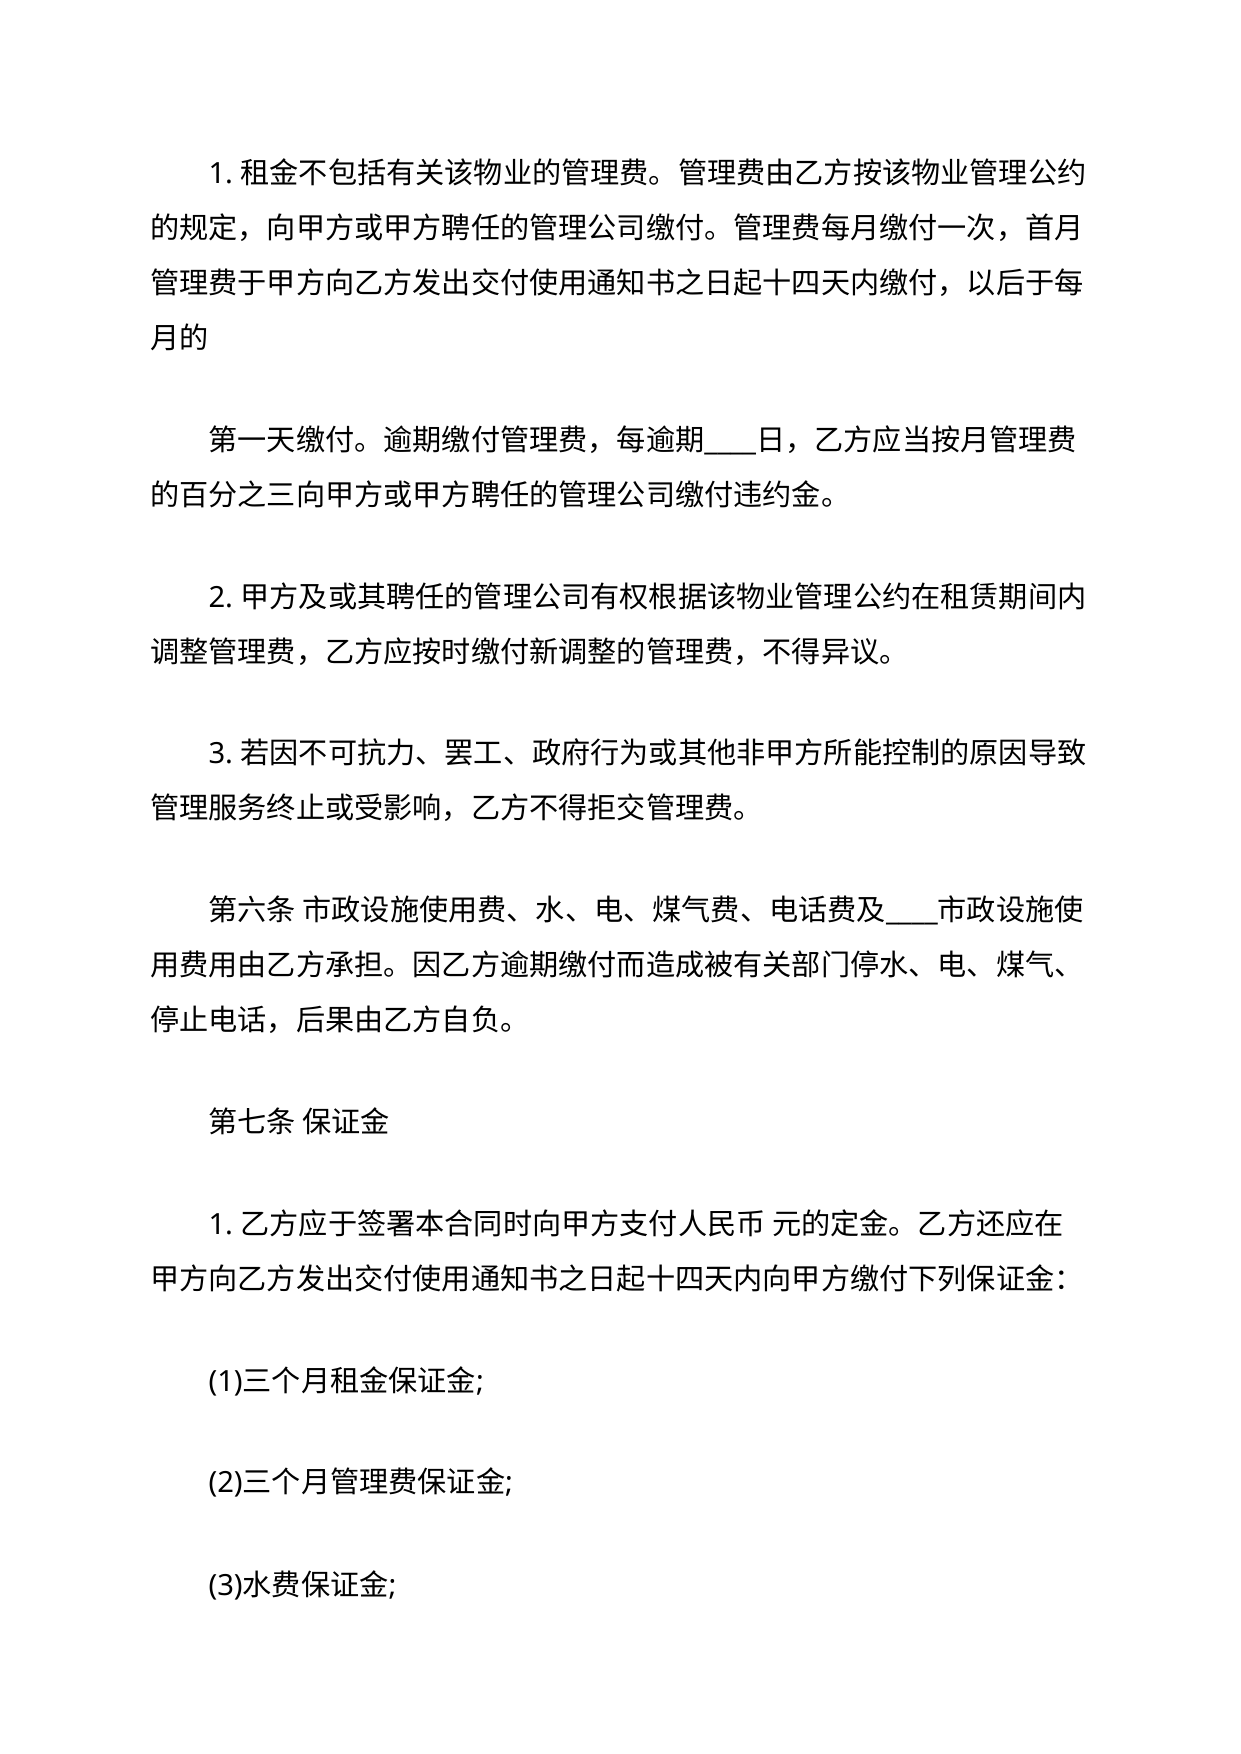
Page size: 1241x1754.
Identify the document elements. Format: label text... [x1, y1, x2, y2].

text (1)三个月租金保证金; [150, 1357, 1090, 1399]
text 2. 甲方及或其聘任的管理公司有权根据该物业管理公约在租赁期间内调整管理费，乙方应按时缴付新调整的管理费，不得异议。 [150, 573, 1090, 671]
text 1. 乙方应于签署本合同时向甲方支付人民币 元的定金。乙方还应在甲方向乙方发出交付使用通知书之日起十四天内向甲方缴付下列保证金： [150, 1200, 1090, 1298]
text 第六条 市政设施使用费、水、电、煤气费、电话费及____市政设施使用费用由乙方承担。因乙方逾期缴付而造成被有关部门停水、电、煤气、停止电话，后果由乙方自负。 [150, 887, 1090, 1039]
text 3. 若因不可抗力、罢工、政府行为或其他非甲方所能控制的原因导致管理服务终止或受影响，乙方不得拒交管理费。 [150, 730, 1090, 827]
text 1. 租金不包括有关该物业的管理费。管理费由乙方按该物业管理公约的规定，向甲方或甲方聘任的管理公司缴付。管理费每月缴付一次，首月管理费于甲方向乙方发出交付使用通知书之日起十四天内缴付，以后于每月的 [150, 150, 1090, 357]
text (2)三个月管理费保证金; [150, 1459, 1090, 1501]
text (3)水费保证金; [150, 1561, 1090, 1603]
text 第七条 保证金 [150, 1098, 1090, 1141]
text 第一天缴付。逾期缴付管理费，每逾期____日，乙方应当按月管理费的百分之三向甲方或甲方聘任的管理公司缴付违约金。 [150, 417, 1090, 514]
